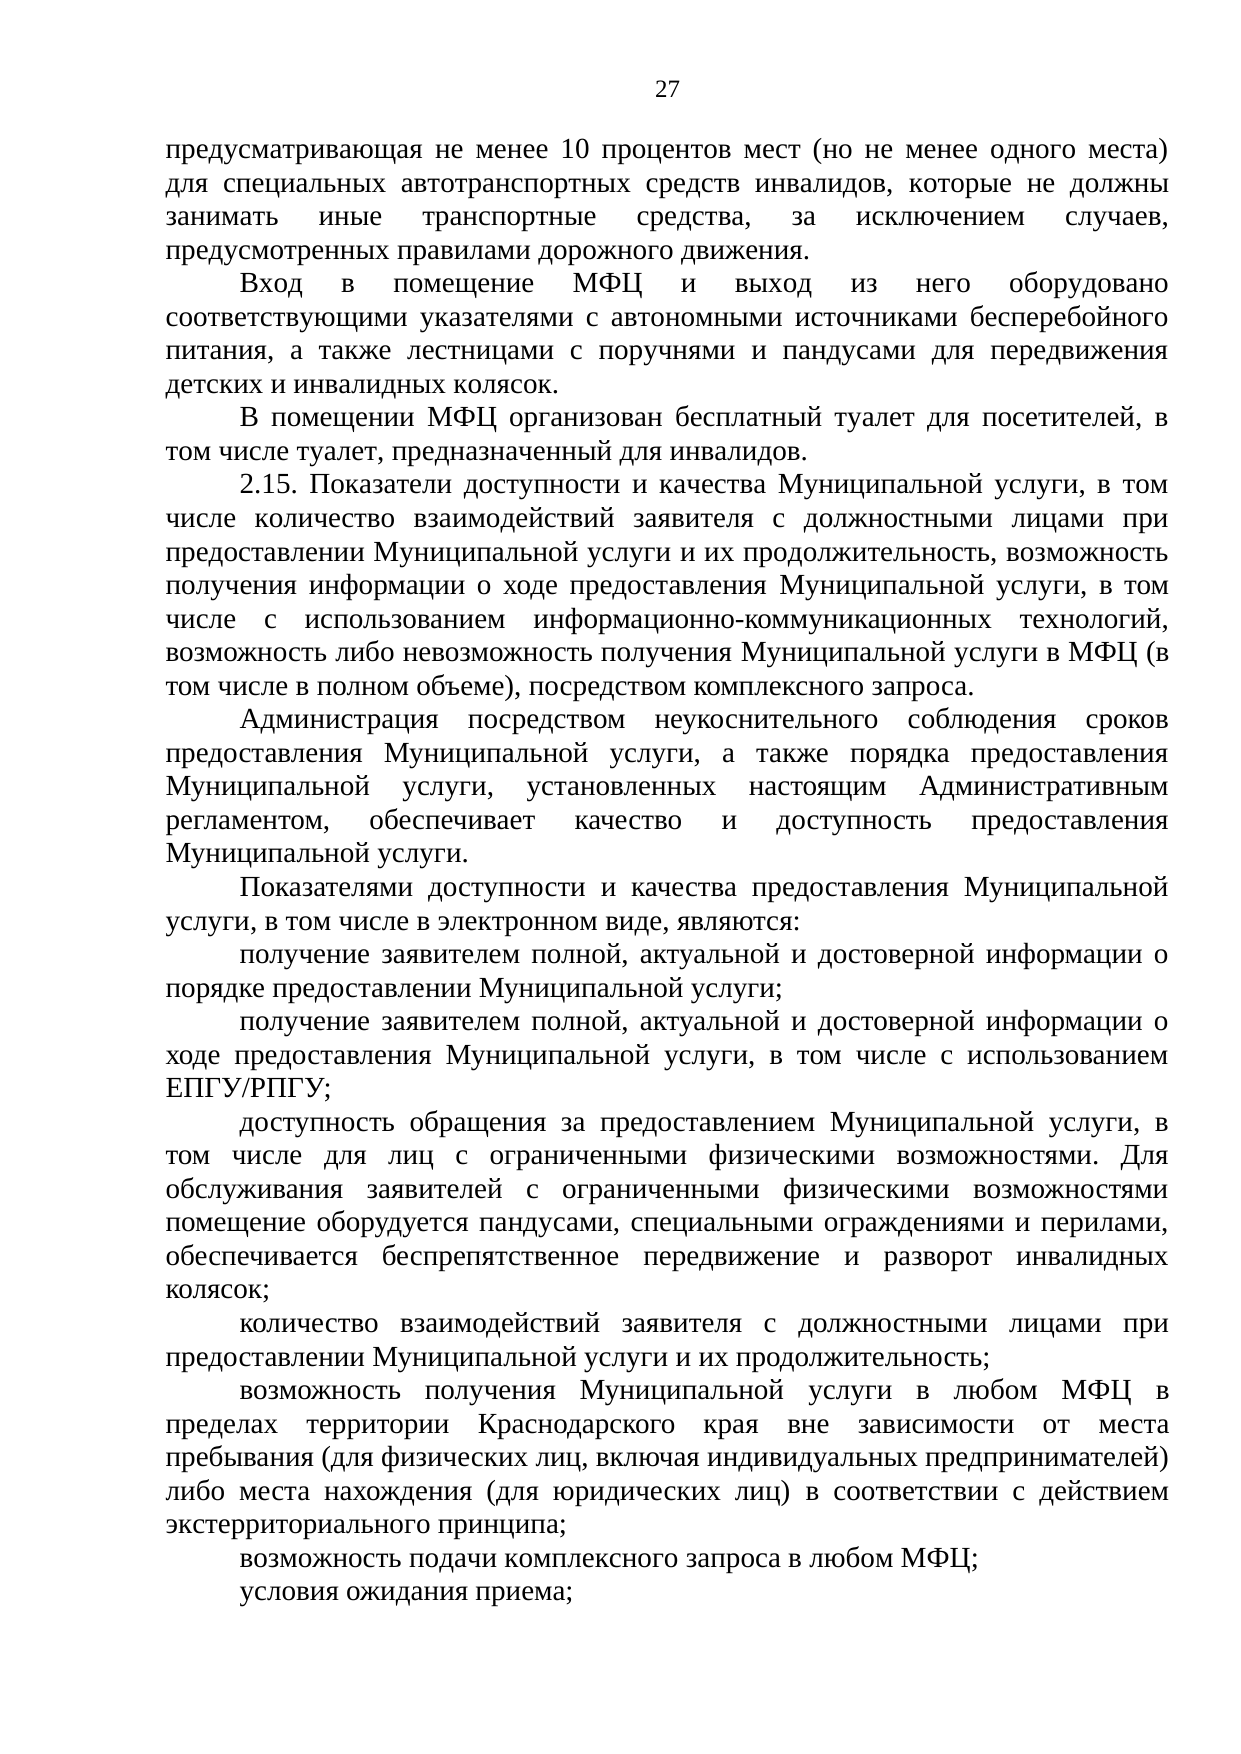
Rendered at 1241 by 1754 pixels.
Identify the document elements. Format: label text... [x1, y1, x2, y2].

text количество взаимодействий заявителя с должностными лицами при предоставлении Муниципальной услуги и их продолжительность; [165, 1305, 1169, 1372]
text возможность получения Муниципальной услуги в любом МФЦ в пределах территории Краснодарского края вне зависимости от места пребывания (для физических лиц, включая индивидуальных предпринимателей) либо места нахождения (для юридических лиц) в соответствии с действием экстерриториального принципа; [165, 1372, 1169, 1540]
text доступность обращения за предоставлением Муниципальной услуги, в том числе для лиц с ограниченными физическими возможностями. Для обслуживания заявителей с ограниченными физическими возможностями помещение оборудуется пандусами, специальными ограждениями и перилами, обеспечивается беспрепятственное передвижение и разворот инвалидных колясок; [165, 1104, 1169, 1305]
text получение заявителем полной, актуальной и достоверной информации о порядке предоставлении Муниципальной услуги; [165, 936, 1169, 1003]
text 2.15. Показатели доступности и качества Муниципальной услуги, в том числе количество взаимодействий заявителя с должностными лицами при предоставлении Муниципальной услуги и их продолжительность, возможность получения информации о ходе предоставления Муниципальной услуги, в том числе с использованием информационно-коммуникационных технологий, возможность либо невозможность получения Муниципальной услуги в МФЦ (в том числе в полном объеме), посредством комплексного запроса. [165, 467, 1169, 701]
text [165, 131, 1169, 265]
text В помещении МФЦ организован бесплатный туалет для посетителей, в том числе туалет, предназначенный для инвалидов. [165, 399, 1169, 467]
text получение заявителем полной, актуальной и достоверной информации о ходе предоставления Муниципальной услуги, в том числе с использованием ЕПГУ/РПГУ; [165, 1003, 1169, 1104]
text Администрация посредством неукоснительного соблюдения сроков предоставления Муниципальной услуги, а также порядка предоставления Муниципальной услуги, установленных настоящим Административным регламентом, обеспечивает качество и доступность предоставления Муниципальной услуги. [165, 701, 1169, 869]
text возможность подачи комплексного запроса в любом МФЦ; [165, 1540, 1169, 1573]
text Показателями доступности и качества предоставления Муниципальной услуги, в том числе в электронном виде, являются: [165, 869, 1169, 936]
text Вход в помещение МФЦ и выход из него оборудовано соответствующими указателями с автономными источниками бесперебойного питания, а также лестницами с поручнями и пандусами для передвижения детских и инвалидных колясок. [165, 265, 1169, 399]
text условия ожидания приема; [165, 1573, 1169, 1607]
